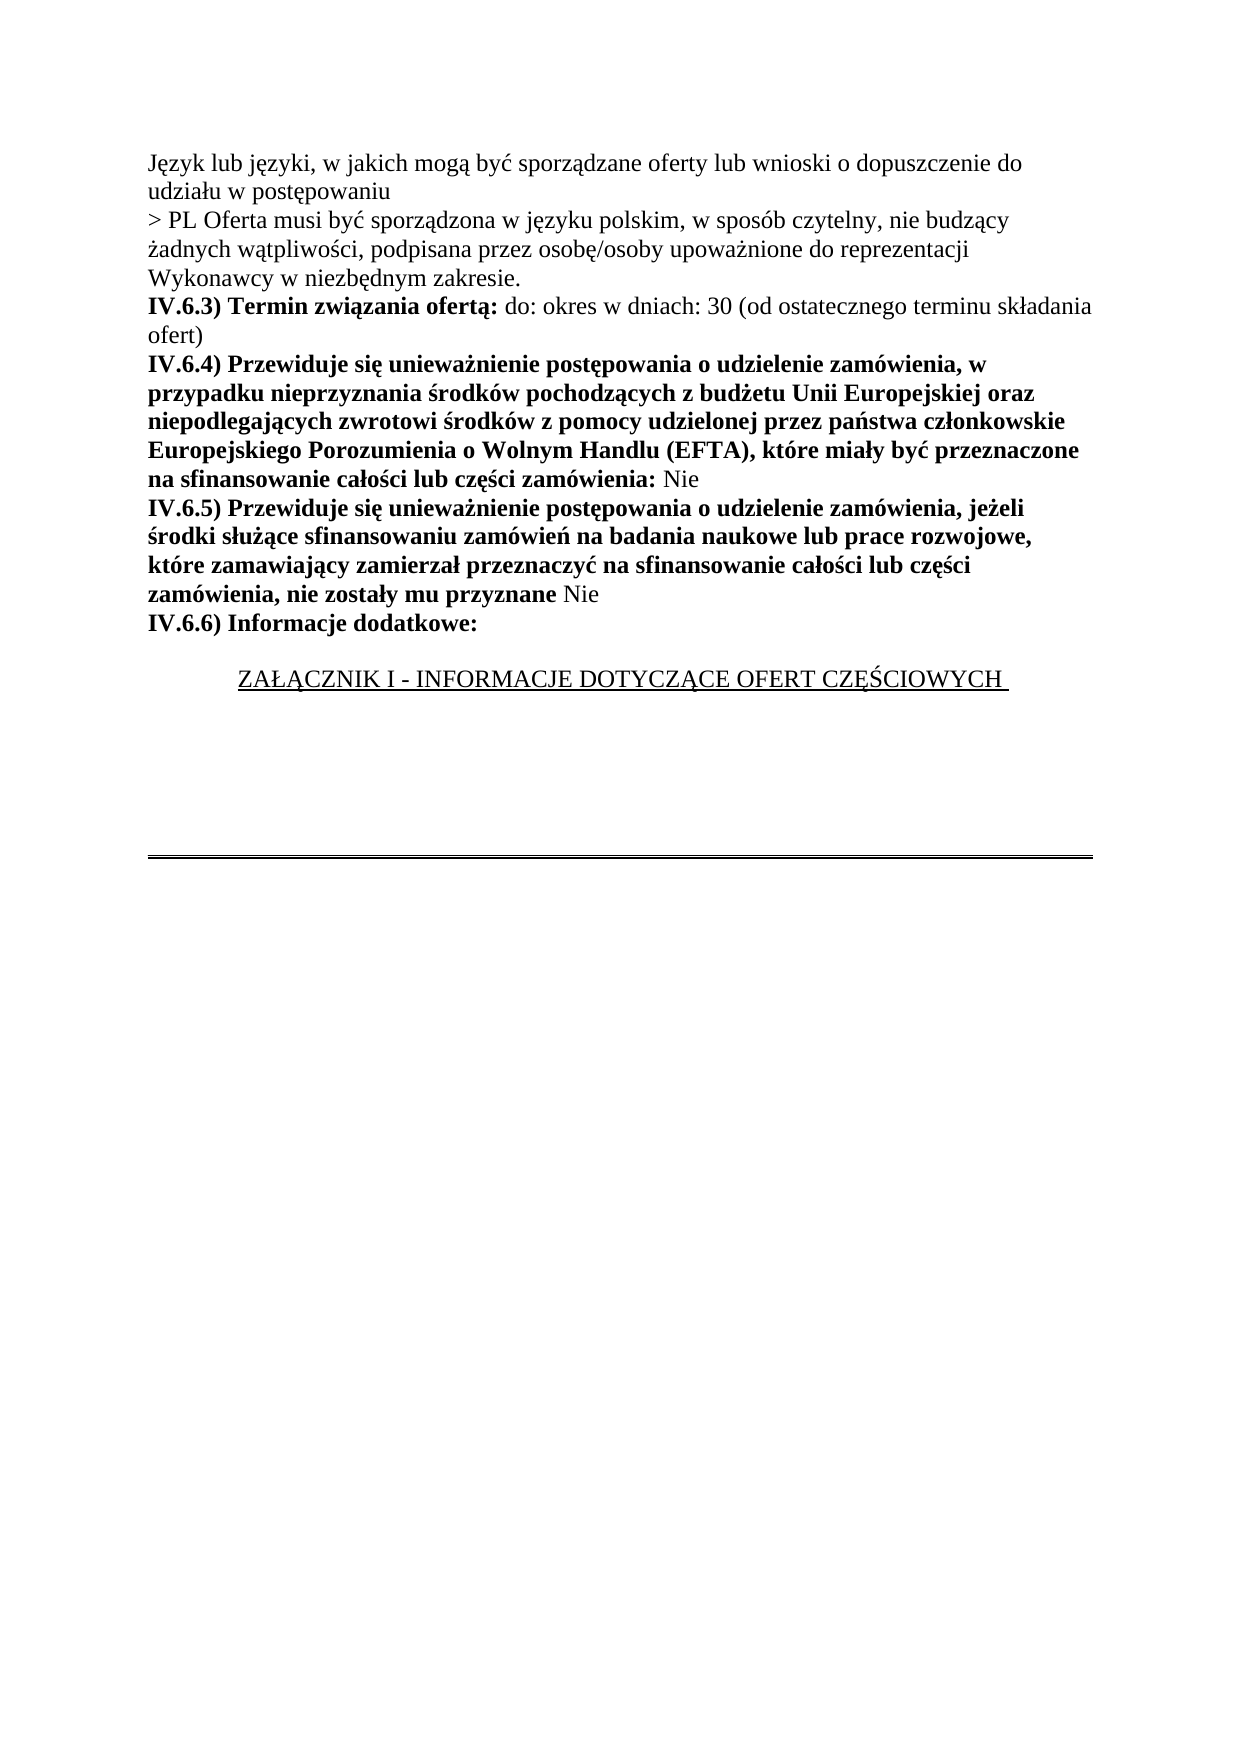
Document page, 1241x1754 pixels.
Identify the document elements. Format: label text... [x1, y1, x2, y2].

text ZAŁĄCZNIK I - INFORMACJE DOTYCZĄCE OFERT CZĘŚCIOWYCH [148, 664, 1093, 693]
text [148, 148, 1093, 664]
